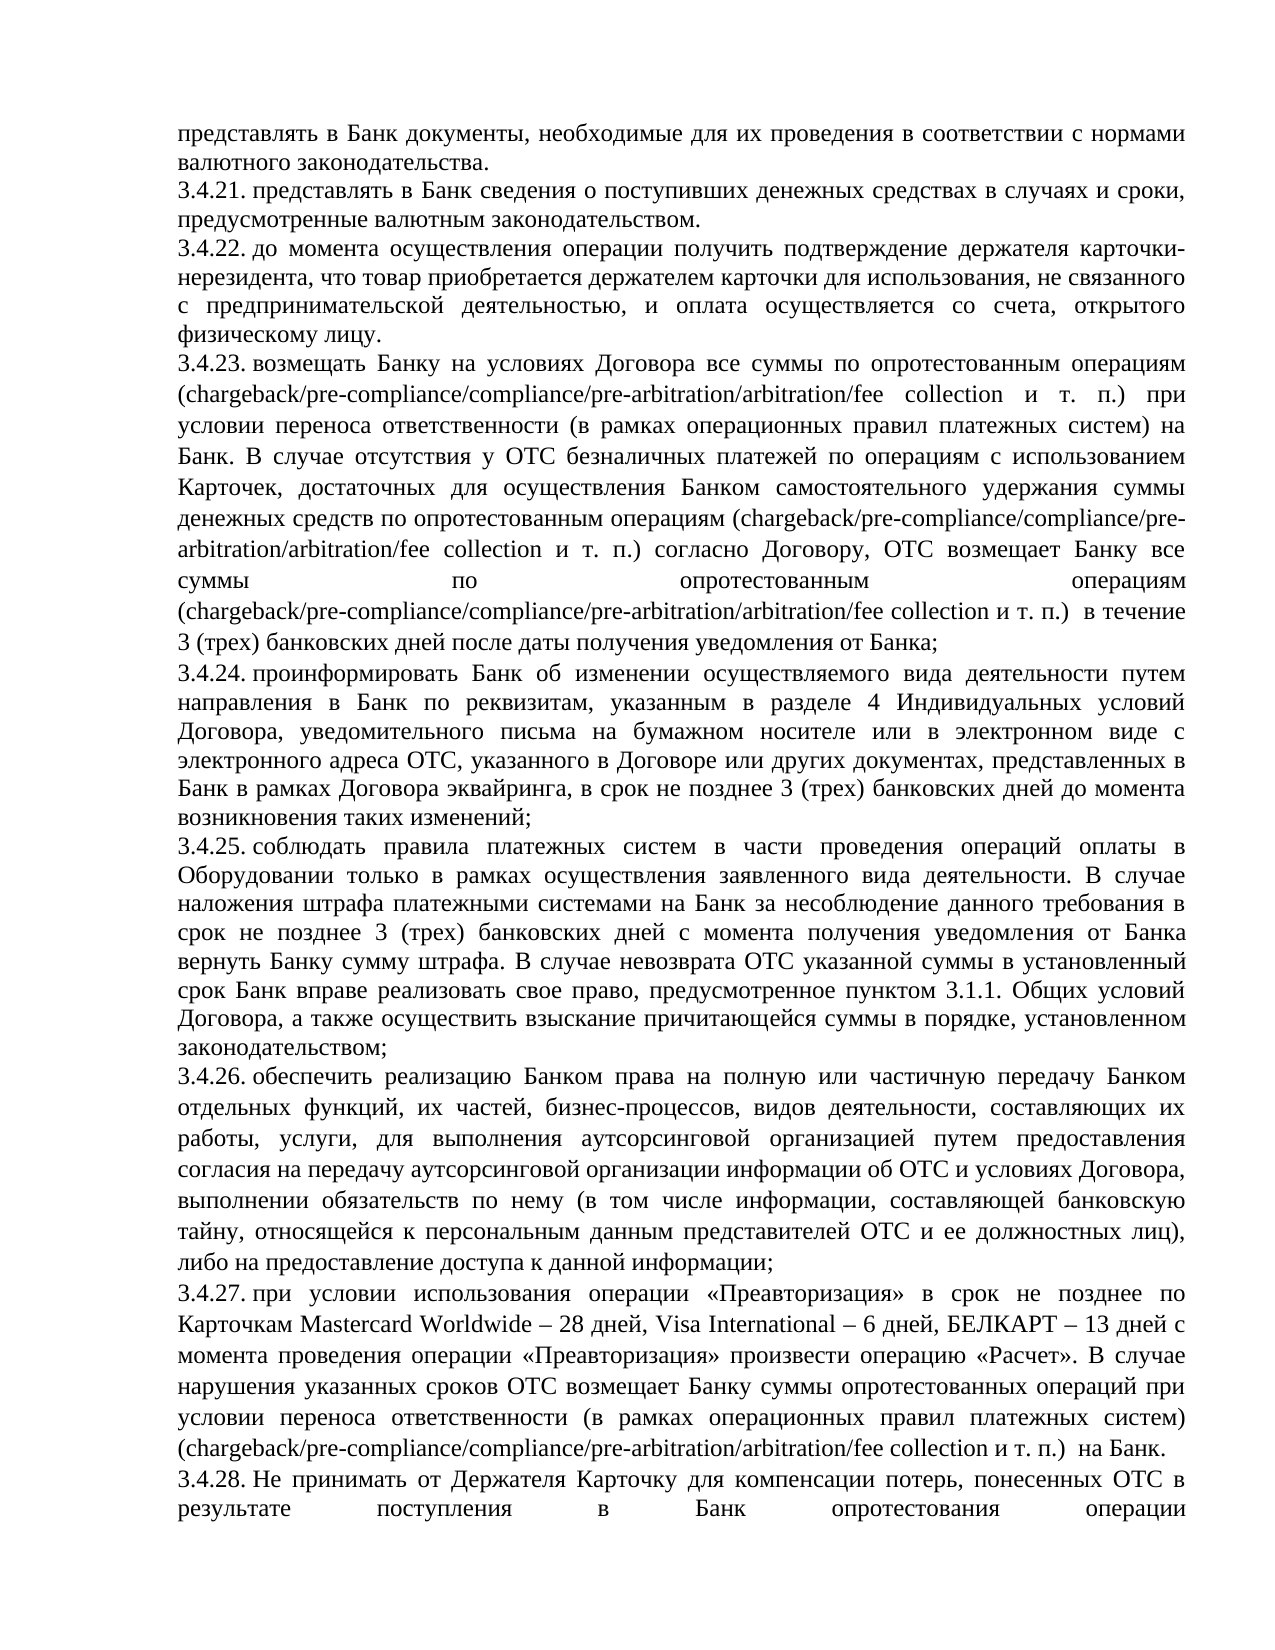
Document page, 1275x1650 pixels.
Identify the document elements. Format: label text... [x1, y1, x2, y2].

list возмещать Банку на условиях Договора все суммы по опротестованным операциям (chargeback/pre-compliance/compliance/pre-arbitration/arbitration/fee collection и т. п.) при условии переноса ответственности (в рамках операционных правил платежных систем) на Банк. В случае отсутствия у ОТС безналичных платежей по операциям с использованием Карточек, достаточных для осуществления Банком самостоятельного удержания суммы денежных средств по опротестованным операциям (chargeback/pre-compliance/compliance/pre-arbitration/arbitration/fee collection и т. п.) согласно Договору, ОТС возмещает Банку все суммы по опротестованным операциям (chargeback/pre-compliance/compliance/pre-arbitration/arbitration/fee collection и т. п.) в течение 3 (трех) банковских дней после даты получения уведомления от Банка; [177, 348, 1186, 656]
list при условии использования операции «Преавторизация» в срок не позднее по Карточкам Mastercard Worldwide – 28 дней, Visa International – 6 дней, БЕЛКАРТ – 13 дней с момента проведения операции «Преавторизация» произвести операцию «Расчет». В случае нарушения указанных сроков ОТС возмещает Банку суммы опротестованных операций при условии переноса ответственности (в рамках операционных правил платежных систем) (chargeback/pre-compliance/compliance/pre-arbitration/arbitration/fee collection и т. п.) на Банк. [177, 1278, 1186, 1462]
list представлять в Банк сведения о поступивших денежных средствах в случаях и сроки, предусмотренные валютным законодательством. [177, 176, 1186, 233]
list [177, 1464, 1186, 1522]
list обеспечить реализацию Банком права на полную или частичную передачу Банком отдельных функций, их частей, бизнес-процессов, видов деятельности, составляющих их работы, услуги, для выполнения аутсорсинговой организацией путем предоставления согласия на передачу аутсорсинговой организации информации об ОТС и условиях Договора, выполнении обязательств по нему (в том числе информации, составляющей банковскую тайну, относящейся к персональным данным представителей ОТС и ее должностных лиц), либо на предоставление доступа к данной информации; [177, 1061, 1186, 1276]
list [177, 118, 1186, 176]
list до момента осуществления операции получить подтверждение держателя карточки-нерезидента, что товар приобретается держателем карточки для использования, не связанного с предпринимательской деятельностью, и оплата осуществляется со счета, открытого физическому лицу. [177, 233, 1186, 348]
list проинформировать Банк об изменении осуществляемого вида деятельности путем направления в Банк по реквизитам, указанным в разделе 4 Индивидуальных условий Договора, уведомительного письма на бумажном носителе или в электронном виде с электронного адреса ОТС, указанного в Договоре или других документах, представленных в Банк в рамках Договора эквайринга, в срок не позднее 3 (трех) банковских дней до момента возникновения таких изменений; [177, 658, 1186, 831]
list соблюдать правила платежных систем в части проведения операций оплаты в Оборудовании только в рамках осуществления заявленного вида деятельности. В случае наложения штрафа платежными системами на Банк за несоблюдение данного требования в срок не позднее 3 (трех) банковских дней с момента получения уведомления от Банка вернуть Банку сумму штрафа. В случае невозврата ОТС указанной суммы в установленный срок Банк вправе реализовать свое право, предусмотренное пунктом 3.1.1. Общих условий Договора, а также осуществить взыскание причитающейся суммы в порядке, установленном законодательством; [177, 831, 1186, 1061]
